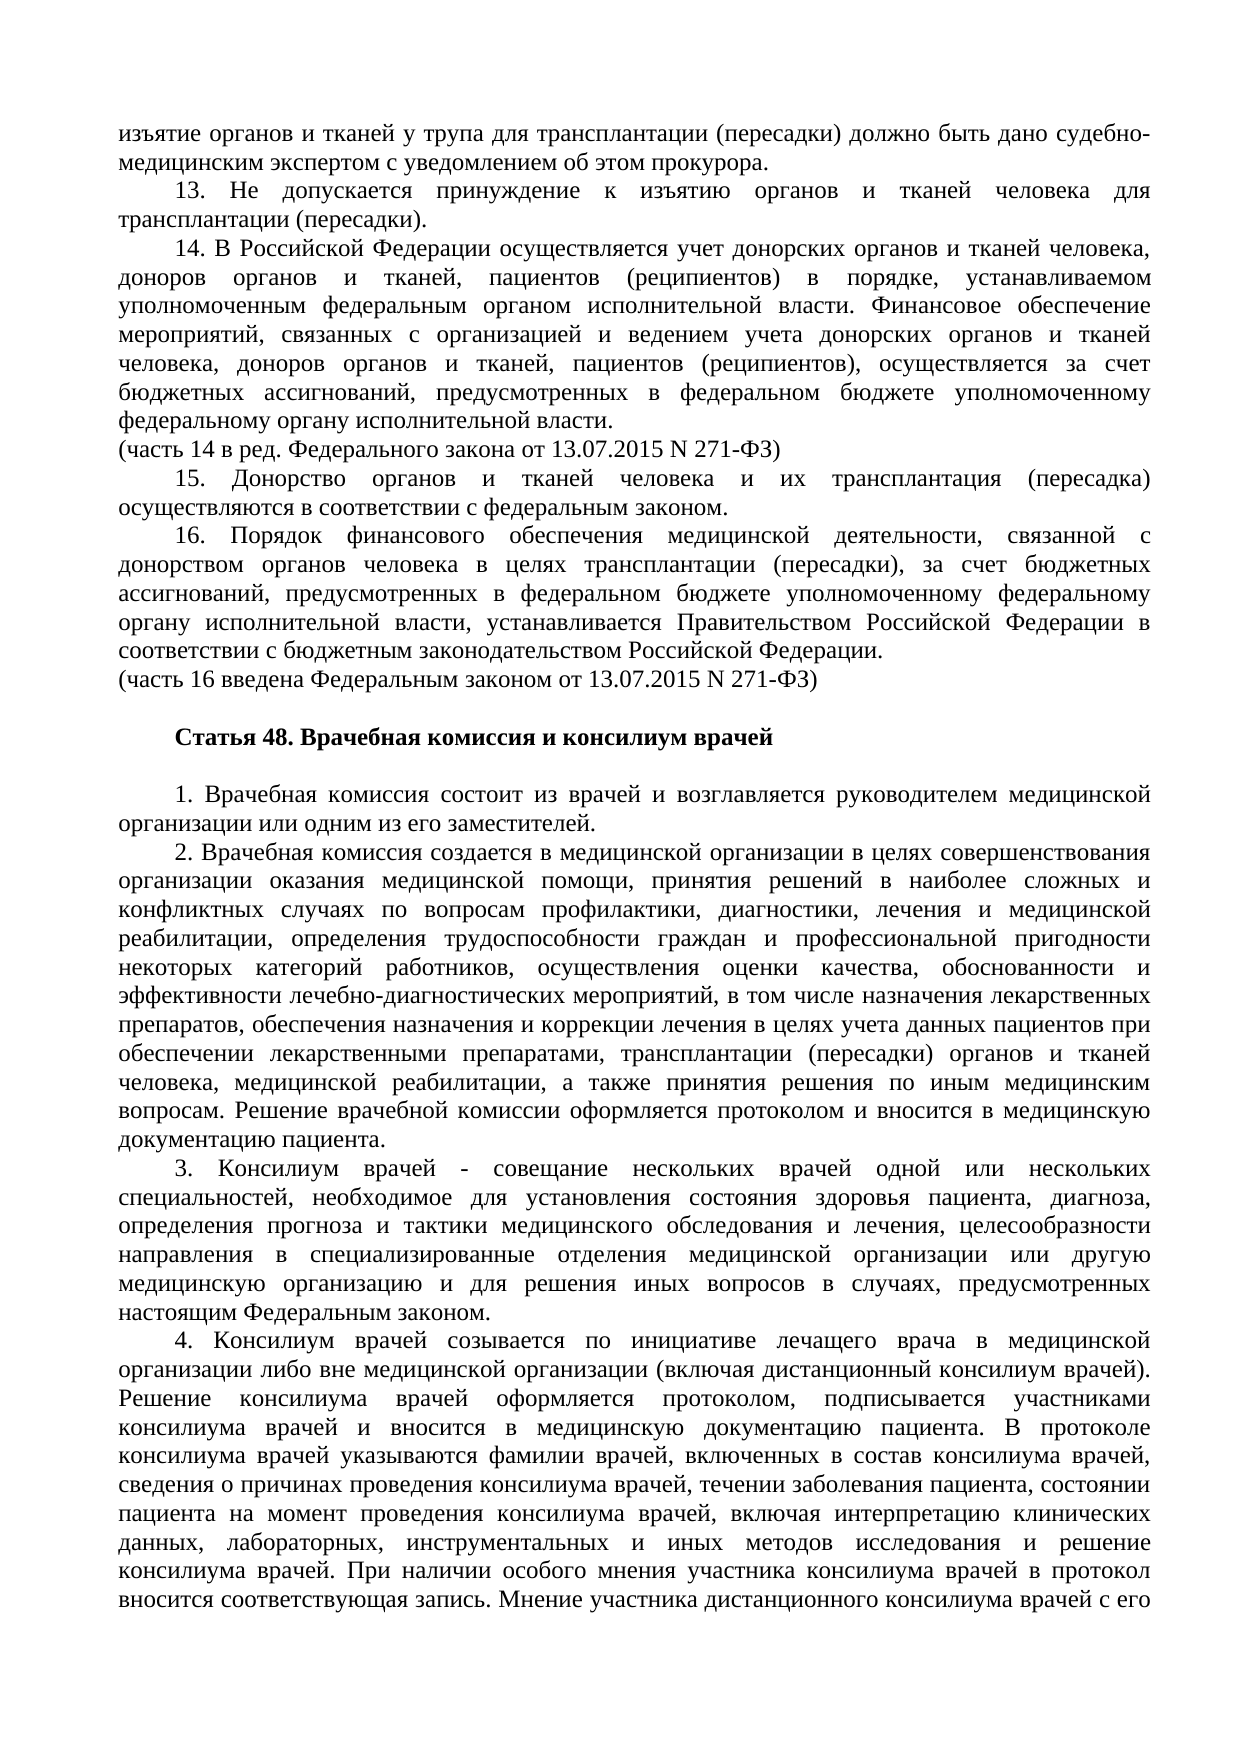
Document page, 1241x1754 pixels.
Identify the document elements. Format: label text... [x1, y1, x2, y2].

text 2. Врачебная комиссия создается в медицинской организации в целях совершенствования организации оказания медицинской помощи, принятия решений в наиболее сложных и конфликтных случаях по вопросам профилактики, диагностики, лечения и медицинской реабилитации, определения трудоспособности граждан и профессиональной пригодности некоторых категорий работников, осуществления оценки качества, обоснованности и эффективности лечебно-диагностических мероприятий, в том числе назначения лекарственных препаратов, обеспечения назначения и коррекции лечения в целях учета данных пациентов при обеспечении лекарственными препаратами, трансплантации (пересадки) органов и тканей человека, медицинской реабилитации, а также принятия решения по иным медицинским вопросам. Решение врачебной комиссии оформляется протоколом и вносится в медицинскую документацию пациента. [118, 837, 1152, 1153]
text 13. Не допускается принуждение к изъятию органов и тканей человека для трансплантации (пересадки). [118, 176, 1152, 233]
text 1. Врачебная комиссия состоит из врачей и возглавляется руководителем медицинской организации или одним из его заместителей. [118, 779, 1152, 837]
text 15. Донорство органов и тканей человека и их трансплантация (пересадка) осуществляются в соответствии с федеральным законом. [118, 463, 1152, 521]
text (часть 14 в ред. Федерального закона от 13.07.2015 N 271-ФЗ) [118, 434, 1152, 463]
text 14. В Российской Федерации осуществляется учет донорских органов и тканей человека, доноров органов и тканей, пациентов (реципиентов) в порядке, устанавливаемом уполномоченным федеральным органом исполнительной власти. Финансовое обеспечение мероприятий, связанных с организацией и ведением учета донорских органов и тканей человека, доноров органов и тканей, пациентов (реципиентов), осуществляется за счет бюджетных ассигнований, предусмотренных в федеральном бюджете уполномоченному федеральному органу исполнительной власти. [118, 233, 1152, 434]
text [118, 1326, 1152, 1613]
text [118, 118, 1152, 176]
text 3. Консилиум врачей - совещание нескольких врачей одной или нескольких специальностей, необходимое для установления состояния здоровья пациента, диагноза, определения прогноза и тактики медицинского обследования и лечения, целесообразности направления в специализированные отделения медицинской организации или другую медицинскую организацию и для решения иных вопросов в случаях, предусмотренных настоящим Федеральным законом. [118, 1153, 1152, 1326]
text (часть 16 введена Федеральным законом от 13.07.2015 N 271-ФЗ) [118, 664, 1152, 693]
title Статья 48. Врачебная комиссия и консилиум врачей [118, 722, 1152, 751]
text 16. Порядок финансового обеспечения медицинской деятельности, связанной с донорством органов человека в целях трансплантации (пересадки), за счет бюджетных ассигнований, предусмотренных в федеральном бюджете уполномоченному федеральному органу исполнительной власти, устанавливается Правительством Российской Федерации в соответствии с бюджетным законодательством Российской Федерации. [118, 521, 1152, 664]
